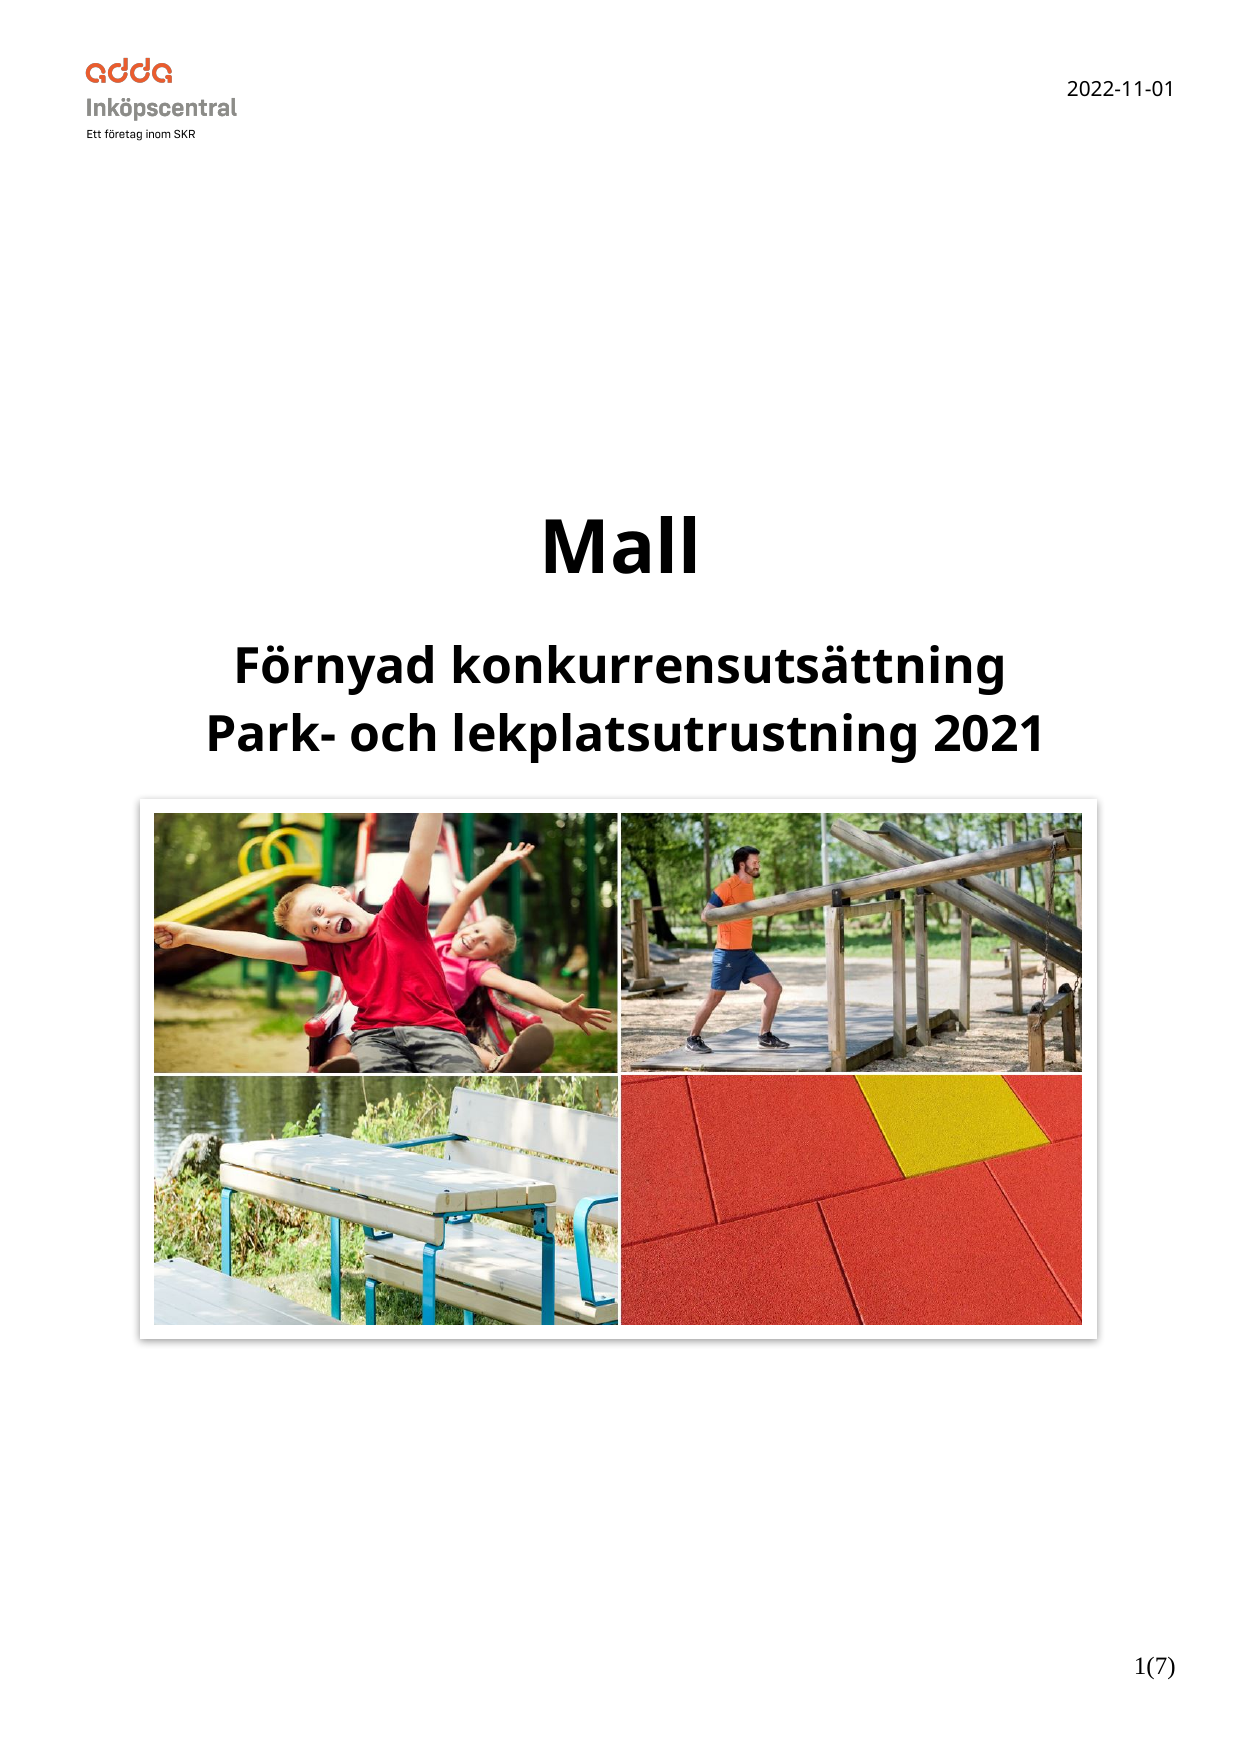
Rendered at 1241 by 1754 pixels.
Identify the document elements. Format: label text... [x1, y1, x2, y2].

text Förnyad konkurrensutsättning [65, 629, 1175, 698]
text Mall [65, 493, 1175, 596]
picture [83, 56, 237, 141]
text Park- och lekplatsutrustning 2021 [65, 698, 1175, 766]
picture [154, 813, 1082, 1325]
